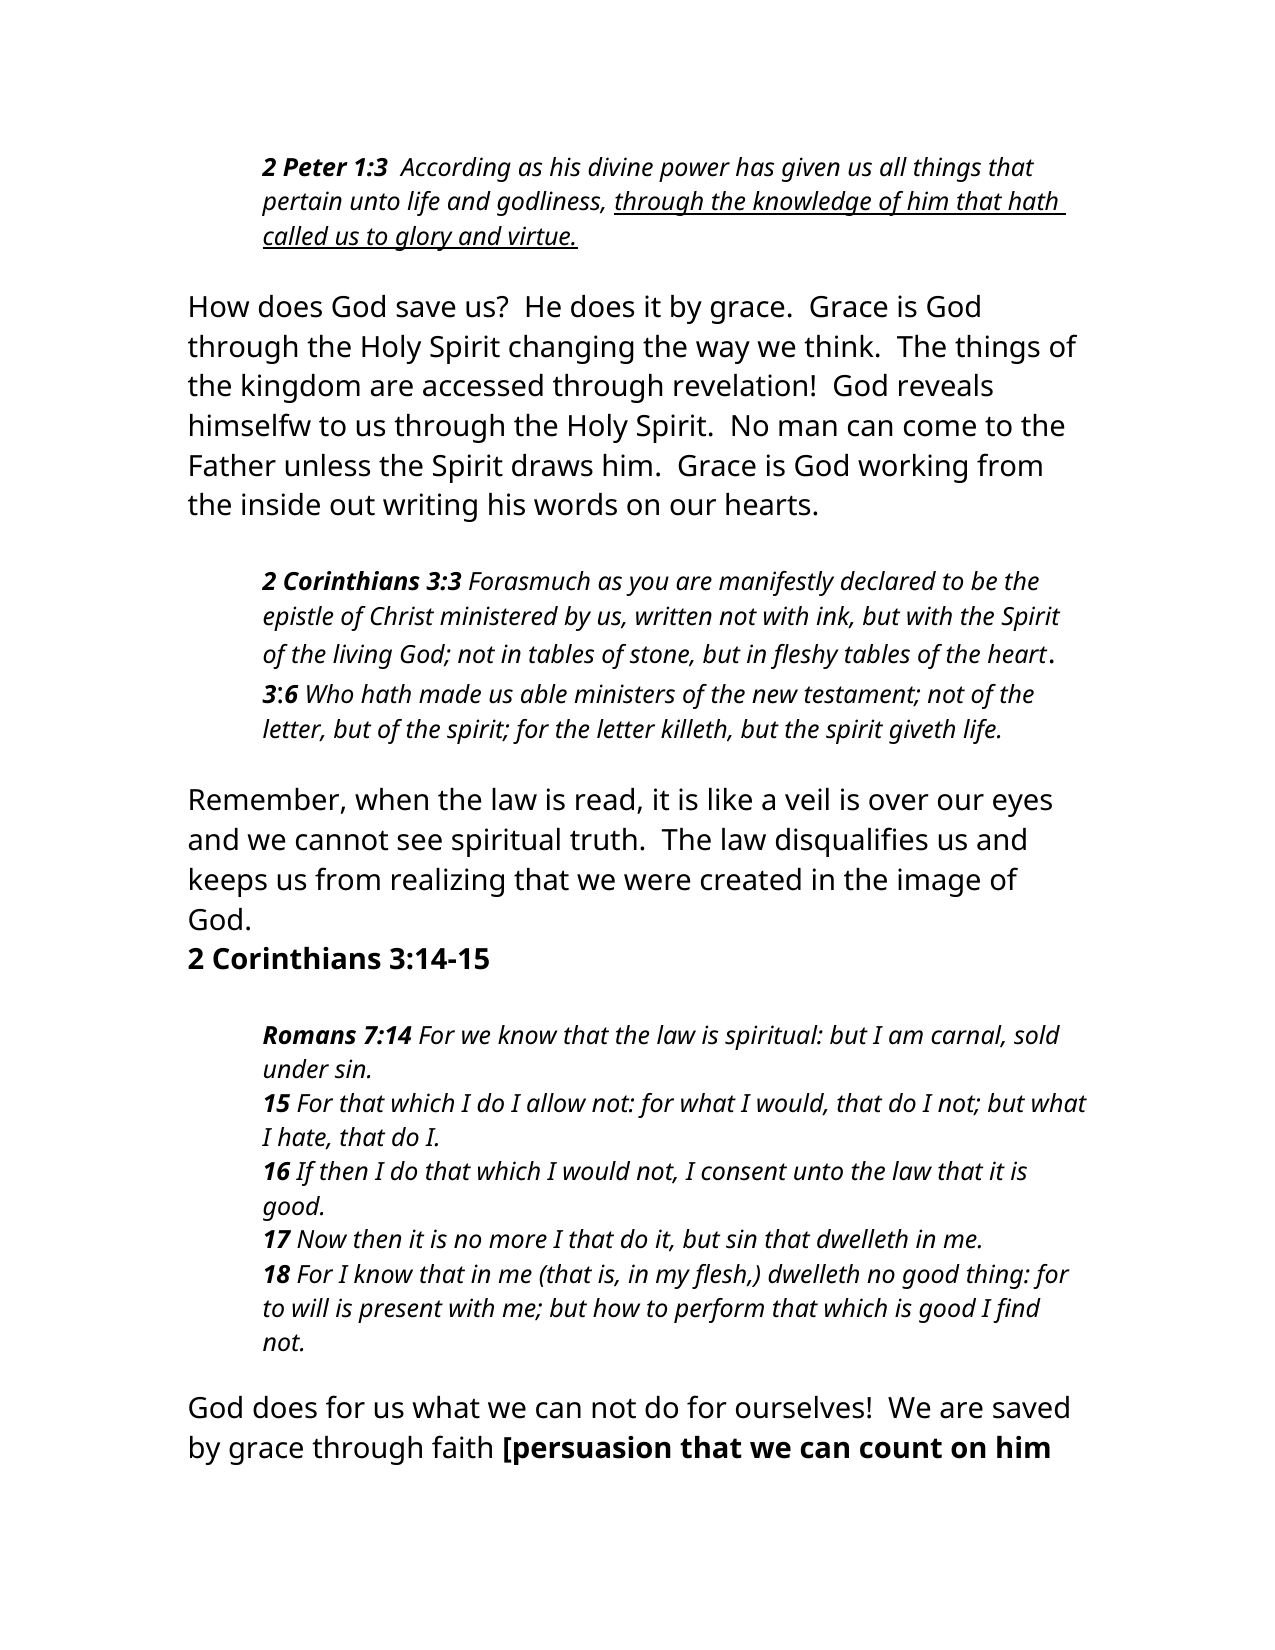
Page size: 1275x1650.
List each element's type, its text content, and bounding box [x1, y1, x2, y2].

text 2 Corinthians 3:3 Forasmuch as you are manifestly declared to be the epistle of Christ ministered by us, written not with ink, but with the Spirit of the living God; not in tables of stone, but in fleshy tables of the heart. [262, 564, 1087, 672]
text 16 If then I do that which I would not, I consent unto the law that it is good. [262, 1154, 1087, 1222]
text 15 For that which I do I allow not: for what I would, that do I not; but what I hate, that do I. [262, 1086, 1087, 1154]
text Remember, when the law is read, it is like a veil is over our eyes and we cannot see spiritual truth. The law disqualifies us and keeps us from realizing that we were created in the image of God. [187, 780, 1087, 938]
text 2 Corinthians 3:14-15 [187, 938, 1087, 978]
text How does God save us? He does it by grace. Grace is God through the Holy Spirit changing the way we think. The things of the kingdom are accessed through revelation! God reveals himselfw to us through the Holy Spirit. No man can come to the Father unless the Spirit draws him. Grace is God working from the inside out writing his words on our hearts. [187, 286, 1087, 524]
text Romans 7:14 For we know that the law is spiritual: but I am carnal, sold under sin. [262, 1018, 1087, 1086]
text 3:6 Who hath made us able ministers of the new testament; not of the letter, but of the spirit; for the letter killeth, but the spirit giveth life. [262, 672, 1087, 746]
text 17 Now then it is no more I that do it, but sin that dwelleth in me. [262, 1222, 1087, 1256]
text 18 For I know that in me (that is, in my flesh,) dwelleth no good thing: for to will is present with me; but how to perform that which is good I find not. [262, 1256, 1087, 1358]
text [187, 1387, 1087, 1467]
text 2 Peter 1:3 According as his divine power has given us all things that pertain unto life and godliness, through the knowledge of him that hath called us to glory and virtue. [262, 150, 1087, 252]
